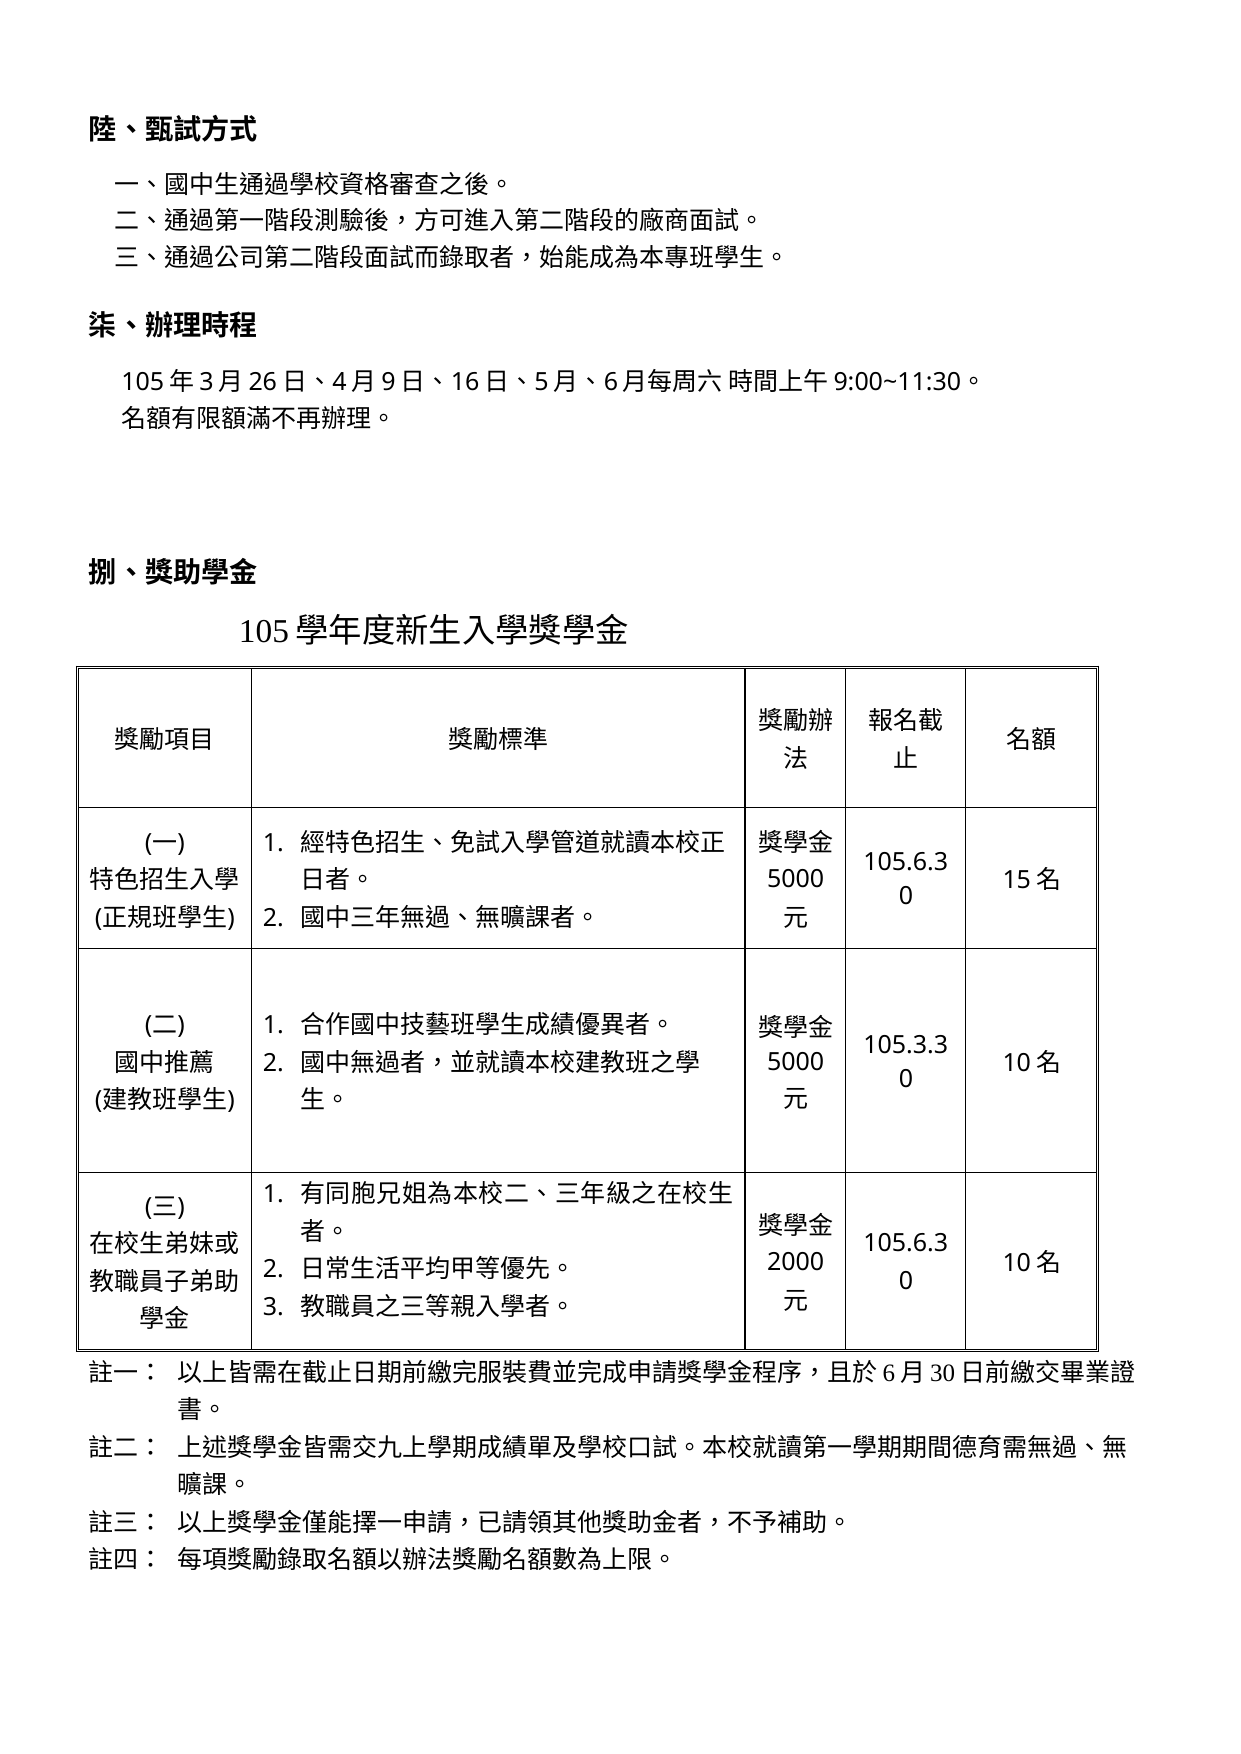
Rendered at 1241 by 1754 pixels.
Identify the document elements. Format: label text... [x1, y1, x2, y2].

table_cell 經特色招生、免試入學管道就讀本校正日者。 國中三年無過、無曠課者。 [252, 808, 744, 948]
table_cell 獎學金 5000元 [746, 808, 845, 948]
text 三、通過公司第二階段面試而錄取者，始能成為本專班學生。 [89, 237, 1152, 273]
text 105學年度新生入學獎學金 [114, 591, 1152, 666]
table_header 報名截止 [846, 669, 965, 807]
table_cell 105.3.30 [846, 949, 965, 1172]
text 105年3月26日、4月9日、16日、5月、6月每周六 時間上午9:00~11:30。 [89, 361, 1152, 398]
list 每項獎勵錄取名額以辦法獎勵名額數為上限。 [89, 1539, 1152, 1577]
text 一、國中生通過學校資格審查之後。 [89, 164, 1152, 201]
table_cell 105.6.30 [846, 1173, 965, 1348]
table_cell 獎學金 5000元 [746, 949, 845, 1172]
table_cell 有同胞兄姐為本校二、三年級之在校生者。 日常生活平均甲等優先。 教職員之三等親入學者。 [252, 1173, 744, 1348]
table_header 名額 [966, 669, 1096, 807]
table_cell (三) 在校生弟妹或教職員子弟助學金 [79, 1173, 251, 1348]
text 柒、辦理時程 [89, 286, 1152, 361]
text 名額有限額滿不再辦理。 [89, 398, 1152, 436]
text 捌、獎助學金 [89, 550, 1152, 591]
table_header 獎勵項目 [79, 669, 251, 807]
table_cell 10名 [966, 949, 1096, 1172]
table_cell 獎學金 2000元 [746, 1173, 845, 1348]
text 二、通過第一階段測驗後，方可進入第二階段的廠商面試。 [89, 201, 1152, 237]
table_cell (二) 國中推薦 (建教班學生) [79, 949, 251, 1172]
table_cell 10名 [966, 1173, 1096, 1348]
list 以上獎學金僅能擇一申請，已請領其他獎助金者，不予補助。 [89, 1502, 1152, 1539]
list 上述獎學金皆需交九上學期成績單及學校口試。本校就讀第一學期期間德育需無過、無曠課。 [89, 1427, 1152, 1502]
table_header 獎勵標準 [252, 669, 744, 807]
list 以上皆需在截止日期前繳完服裝費並完成申請獎學金程序，且於6月30日前繳交畢業證書。 [89, 1352, 1152, 1427]
table_cell 合作國中技藝班學生成績優異者。 國中無過者，並就讀本校建教班之學生。 [252, 949, 744, 1172]
text 陸、甄試方式 [89, 89, 1152, 164]
table_cell 105.6.30 [846, 808, 965, 948]
table_cell 15名 [966, 808, 1096, 948]
table_cell (一) 特色招生入學 (正規班學生) [79, 808, 251, 948]
table_header 獎勵辦法 [746, 669, 845, 807]
